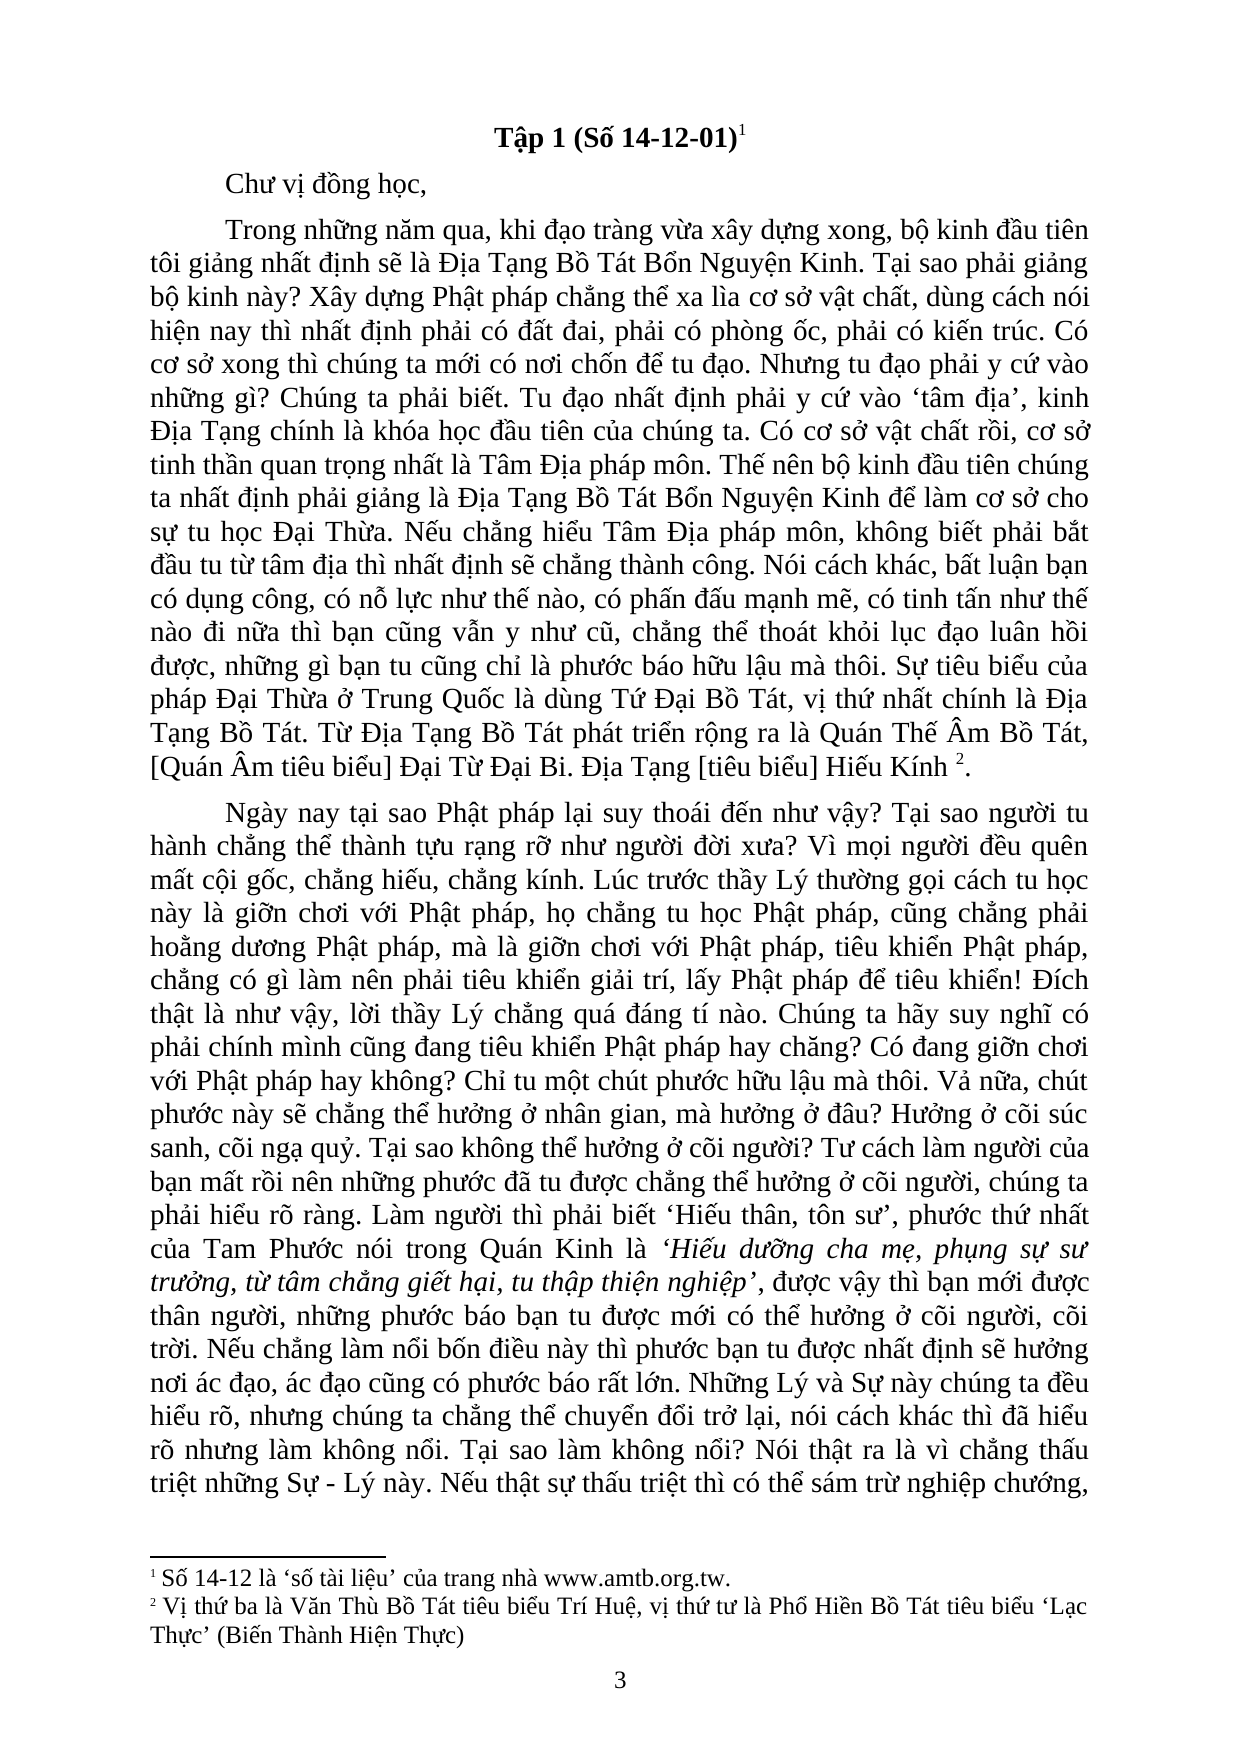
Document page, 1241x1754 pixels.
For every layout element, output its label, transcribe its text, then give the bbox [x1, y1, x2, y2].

text Trong những năm qua, khi đạo tràng vừa xây dựng xong, bộ kinh đầu tiên tôi giảng nhất định sẽ là Ðịa Tạng Bồ Tát Bổn Nguyện Kinh. Tại sao phải giảng bộ kinh này? Xây dựng Phật pháp chẳng thể xa lìa cơ sở vật chất, dùng cách nói hiện nay thì nhất định phải có đất đai, phải có phòng ốc, phải có kiến trúc. Có cơ sở xong thì chúng ta mới có nơi chốn để tu đạo. Nhưng tu đạo phải y cứ vào những gì? Chúng ta phải biết. Tu đạo nhất định phải y cứ vào ‘tâm địa’, kinh Ðịa Tạng chính là khóa học đầu tiên của chúng ta. Có cơ sở vật chất rồi, cơ sở tinh thần quan trọng nhất là Tâm Ðịa pháp môn. Thế nên bộ kinh đầu tiên chúng ta nhất định phải giảng là Ðịa Tạng Bồ Tát Bổn Nguyện Kinh để làm cơ sở cho sự tu học Ðại Thừa. Nếu chẳng hiểu Tâm Ðịa pháp môn, không biết phải bắt đầu tu từ tâm địa thì nhất định sẽ chẳng thành công. Nói cách khác, bất luận bạn có dụng công, có nỗ lực như thế nào, có phấn đấu mạnh mẽ, có tinh tấn như thế nào đi nữa thì bạn cũng vẫn y như cũ, chẳng thể thoát khỏi lục đạo luân hồi được, những gì bạn tu cũng chỉ là phước báo hữu lậu mà thôi. Sự tiêu biểu của pháp Ðại Thừa ở Trung Quốc là dùng Tứ Ðại Bồ Tát, vị thứ nhất chính là Ðịa Tạng Bồ Tát. Từ Ðịa Tạng Bồ Tát phát triển rộng ra là Quán Thế Âm Bồ Tát, [Quán Âm tiêu biểu] Đại Từ Đại Bi. Ðịa Tạng [tiêu biểu] Hiếu Kính . [150, 212, 1090, 782]
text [150, 795, 1090, 1499]
subtitle Tập 1 (Số 14-12-01) [150, 120, 1090, 153]
text Chư vị đồng học, [150, 166, 1090, 199]
